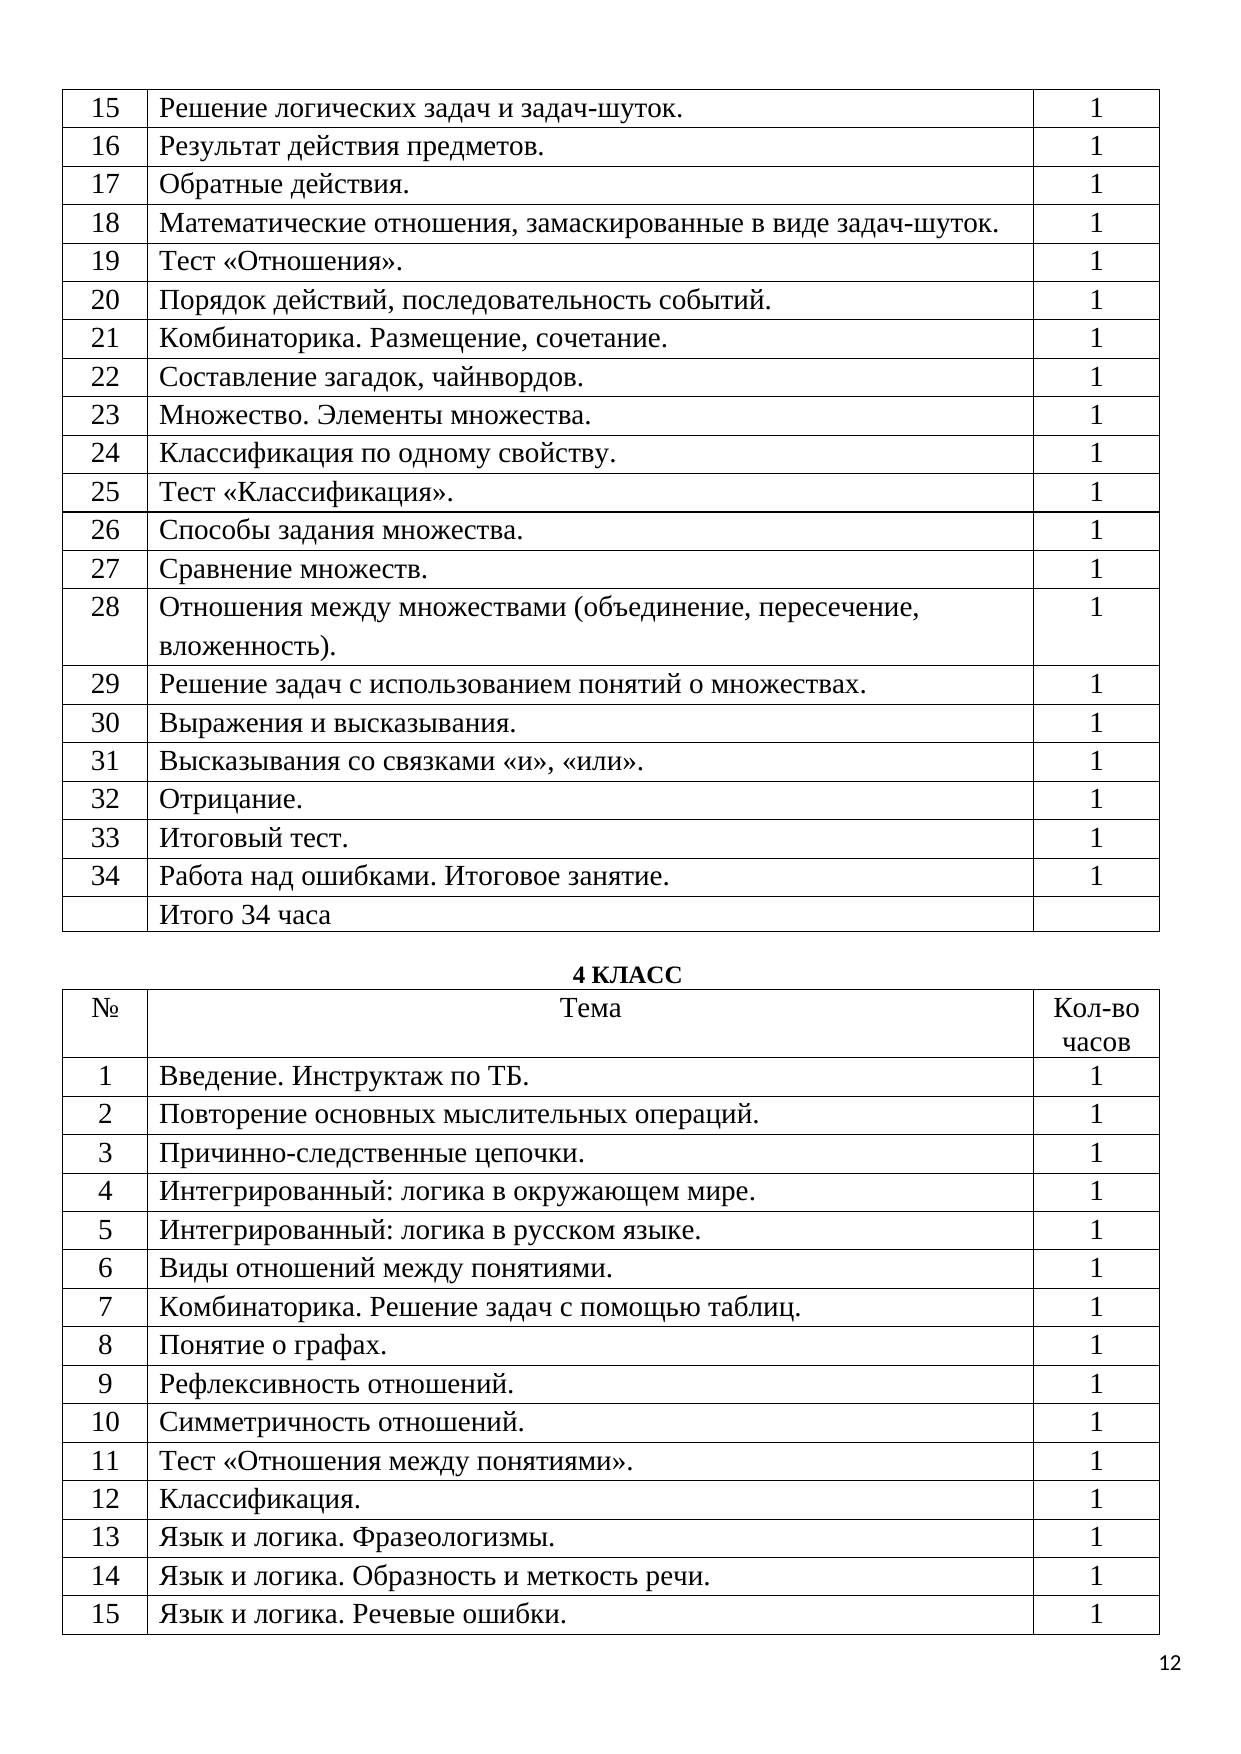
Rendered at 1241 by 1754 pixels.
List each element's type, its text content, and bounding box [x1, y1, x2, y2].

table_cell 20 [63, 282, 147, 319]
table_cell 8 [63, 1327, 147, 1365]
table_cell 1 [1034, 1289, 1159, 1326]
table_cell 1 [1034, 1558, 1159, 1595]
table_cell 26 [63, 513, 147, 550]
table_cell 1 [1034, 1135, 1159, 1172]
table_cell Высказывания со связками «и», «или». [148, 743, 1033, 781]
table_cell 30 [63, 705, 147, 742]
table_cell Введение. Инструктаж по ТБ. [148, 1058, 1033, 1096]
table_cell [63, 897, 147, 931]
table_cell 16 [63, 128, 147, 166]
table_cell Выражения и высказывания. [148, 705, 1033, 742]
table_cell 31 [63, 743, 147, 781]
table_cell 18 [63, 205, 147, 242]
table_cell Виды отношений между понятиями. [148, 1250, 1033, 1288]
table_cell 13 [63, 1520, 147, 1557]
table_cell Классификация по одному свойству. [148, 436, 1033, 473]
table_cell Отношения между множествами (объединение, пересечение, вложенность). [148, 589, 1033, 665]
table_cell 10 [63, 1404, 147, 1442]
table_cell 17 [63, 167, 147, 204]
table_header № [63, 990, 147, 1057]
table_cell Решение задач с использованием понятий о множествах. [148, 666, 1033, 704]
table_cell 23 [63, 397, 147, 434]
table_cell 1 [1034, 320, 1159, 358]
table_cell 1 [1034, 1481, 1159, 1518]
table_cell Причинно-следственные цепочки. [148, 1135, 1033, 1172]
table_cell 33 [63, 820, 147, 857]
table_cell Комбинаторика. Размещение, сочетание. [148, 320, 1033, 358]
table_cell Решение логических задач и задач-шуток. [148, 90, 1033, 127]
table_cell 15 [63, 90, 147, 127]
table_cell 1 [1034, 1443, 1159, 1480]
table_cell 1 [1034, 1327, 1159, 1365]
table_cell 5 [63, 1212, 147, 1249]
table_cell 14 [63, 1558, 147, 1595]
table_cell 1 [1034, 244, 1159, 281]
table_cell 11 [63, 1443, 147, 1480]
table_cell 19 [63, 244, 147, 281]
table_cell 1 [1034, 782, 1159, 819]
table_cell 1 [1034, 1520, 1159, 1557]
table_cell 32 [63, 782, 147, 819]
table_cell 1 [1034, 743, 1159, 781]
table_cell Обратные действия. [148, 167, 1033, 204]
table_cell 15 [63, 1596, 147, 1634]
table_cell Язык и логика. Образность и меткость речи. [148, 1558, 1033, 1595]
table_header Тема [148, 990, 1033, 1057]
table_cell 12 [63, 1481, 147, 1518]
table_cell 1 [1034, 859, 1159, 896]
table_cell 1 [1034, 1596, 1159, 1634]
table_cell 1 [1034, 282, 1159, 319]
table_cell 1 [1034, 551, 1159, 588]
table_cell 1 [1034, 1366, 1159, 1403]
table_cell 29 [63, 666, 147, 704]
table_cell [1034, 897, 1159, 931]
table_cell Повторение основных мыслительных операций. [148, 1097, 1033, 1134]
table_cell Рефлексивность отношений. [148, 1366, 1033, 1403]
table_cell Порядок действий, последовательность событий. [148, 282, 1033, 319]
table_cell 1 [1034, 205, 1159, 242]
table_cell 1 [1034, 1174, 1159, 1211]
table_cell 4 [63, 1174, 147, 1211]
table_cell 1 [1034, 820, 1159, 857]
table_cell 1 [1034, 1404, 1159, 1442]
table_cell 1 [1034, 1212, 1159, 1249]
table_cell 25 [63, 474, 147, 511]
table_cell 6 [63, 1250, 147, 1288]
table_cell 7 [63, 1289, 147, 1326]
table_cell 1 [1034, 513, 1159, 550]
table_cell 3 [63, 1135, 147, 1172]
table_cell 1 [1034, 167, 1159, 204]
table_cell Интегрированный: логика в русском языке. [148, 1212, 1033, 1249]
table_cell Работа над ошибками. Итоговое занятие. [148, 859, 1033, 896]
table_cell Интегрированный: логика в окружающем мире. [148, 1174, 1033, 1211]
table_cell Результат действия предметов. [148, 128, 1033, 166]
table_cell 1 [1034, 474, 1159, 511]
table_header Кол-во часов [1034, 990, 1159, 1057]
table_cell Симметричность отношений. [148, 1404, 1033, 1442]
table_cell Тест «Отношения между понятиями». [148, 1443, 1033, 1480]
table_cell 2 [63, 1097, 147, 1134]
table_cell 1 [1034, 1058, 1159, 1096]
table_cell 1 [1034, 1250, 1159, 1288]
table_cell 9 [63, 1366, 147, 1403]
table_cell 1 [1034, 1097, 1159, 1134]
table_cell Классификация. [148, 1481, 1033, 1518]
table_cell 1 [1034, 589, 1159, 665]
table_cell 1 [1034, 128, 1159, 166]
table_cell 1 [1034, 359, 1159, 396]
table_cell 24 [63, 436, 147, 473]
table_cell Математические отношения, замаскированные в виде задач-шуток. [148, 205, 1033, 242]
table_cell 1 [1034, 705, 1159, 742]
table_cell 27 [63, 551, 147, 588]
table_cell Понятие о графах. [148, 1327, 1033, 1365]
table_cell Множество. Элементы множества. [148, 397, 1033, 434]
table_cell 34 [63, 859, 147, 896]
text 4 КЛАСС [74, 960, 1181, 989]
table_cell 1 [1034, 436, 1159, 473]
table_cell Язык и логика. Речевые ошибки. [148, 1596, 1033, 1634]
table_cell Отрицание. [148, 782, 1033, 819]
table_cell Способы задания множества. [148, 513, 1033, 550]
table_cell 21 [63, 320, 147, 358]
table_cell Тест «Отношения». [148, 244, 1033, 281]
table_cell Комбинаторика. Решение задач с помощью таблиц. [148, 1289, 1033, 1326]
table_cell 1 [63, 1058, 147, 1096]
table_cell Итого 34 часа [148, 897, 1033, 931]
table_cell 22 [63, 359, 147, 396]
table_cell 1 [1034, 90, 1159, 127]
table_cell Сравнение множеств. [148, 551, 1033, 588]
table_cell 1 [1034, 397, 1159, 434]
table_cell Тест «Классификация». [148, 474, 1033, 511]
table_cell 1 [1034, 666, 1159, 704]
table_cell Составление загадок, чайнвордов. [148, 359, 1033, 396]
table_cell 28 [63, 589, 147, 665]
table_cell Язык и логика. Фразеологизмы. [148, 1520, 1033, 1557]
table_cell Итоговый тест. [148, 820, 1033, 857]
